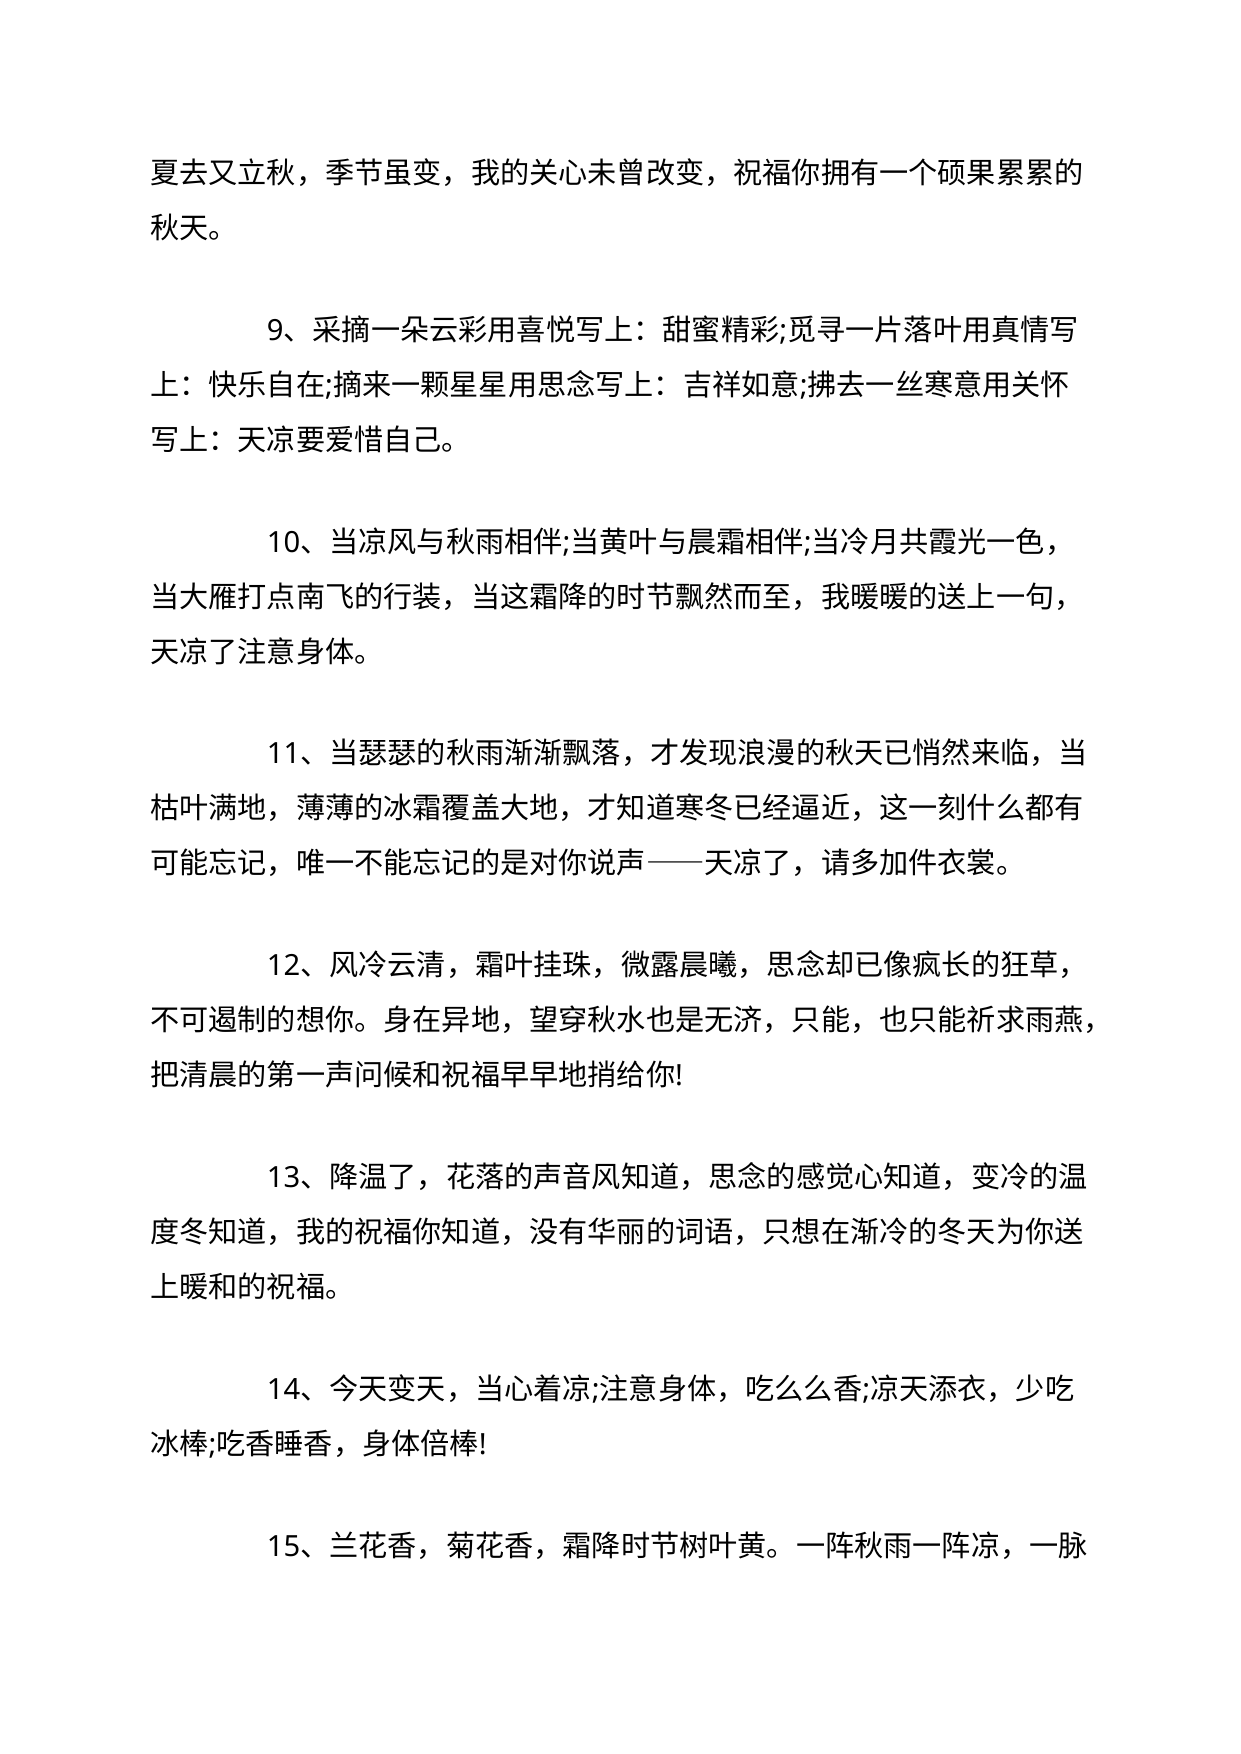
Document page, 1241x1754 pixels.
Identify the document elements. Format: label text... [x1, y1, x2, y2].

text 13、降温了，花落的声音风知道，思念的感觉心知道，变冷的温度冬知道，我的祝福你知道，没有华丽的词语，只想在渐冷的冬天为你送上暖和的祝福。 [150, 1154, 1090, 1306]
text 10、当凉风与秋雨相伴;当黄叶与晨霜相伴;当冷月共霞光一色，当大雁打点南飞的行装，当这霜降的时节飘然而至，我暖暖的送上一句，天凉了注意身体。 [150, 518, 1090, 671]
text 12、风冷云清，霜叶挂珠，微露晨曦，思念却已像疯长的狂草，不可遏制的想你。身在异地，望穿秋水也是无济，只能，也只能祈求雨燕，把清晨的第一声问候和祝福早早地捎给你! [150, 942, 1090, 1094]
text 9、采摘一朵云彩用喜悦写上：甜蜜精彩;觅寻一片落叶用真情写上：快乐自在;摘来一颗星星用思念写上：吉祥如意;拂去一丝寒意用关怀写上：天凉要爱惜自己。 [150, 307, 1090, 459]
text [150, 150, 1090, 247]
text 11、当瑟瑟的秋雨渐渐飘落，才发现浪漫的秋天已悄然来临，当枯叶满地，薄薄的冰霜覆盖大地，才知道寒冬已经逼近，这一刻什么都有可能忘记，唯一不能忘记的是对你说声——天凉了，请多加件衣裳。 [150, 730, 1090, 882]
text 14、今天变天，当心着凉;注意身体，吃么么香;凉天添衣，少吃冰棒;吃香睡香，身体倍棒! [150, 1365, 1090, 1463]
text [150, 1522, 1090, 1565]
